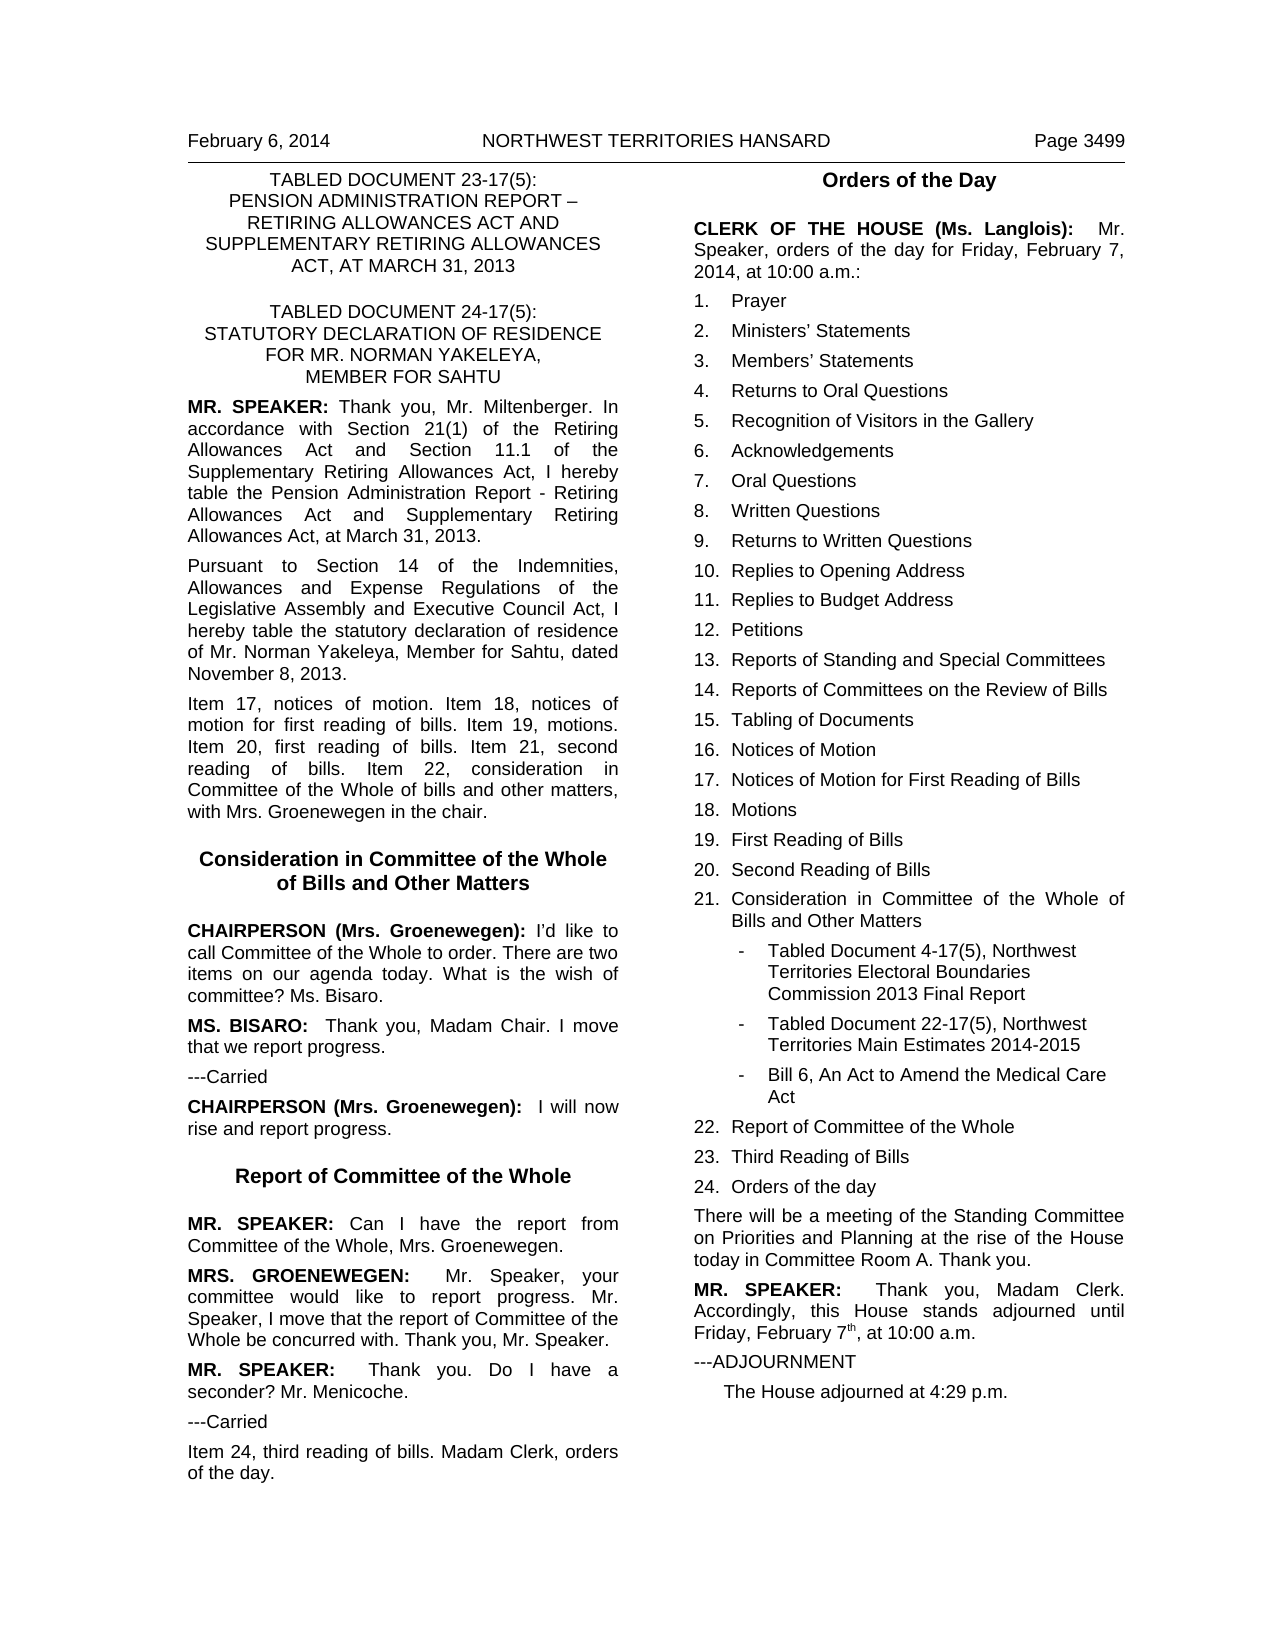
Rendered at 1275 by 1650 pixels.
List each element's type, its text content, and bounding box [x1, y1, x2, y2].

text Item 24, third reading of bills. Madam Clerk, orders of the day. [187, 1440, 619, 1483]
list Third Reading of Bills [694, 1146, 1125, 1167]
list Tabled Document 22-17(5), Northwest Territories Main Estimates 2014-2015 [738, 1013, 1125, 1056]
list First Reading of Bills [694, 828, 1125, 850]
text CLERK OF THE HOUSE (Ms. Langlois): Mr. Speaker, orders of the day for Friday, February 7, 2014, at 10:00 a.m.: [694, 217, 1125, 282]
subtitle Consideration in Committee of the Whole of Bills and Other Matters [187, 847, 619, 895]
subtitle Report of Committee of the Whole [187, 1164, 619, 1188]
list Returns to Oral Questions [694, 380, 1125, 402]
text ---Carried [187, 1411, 619, 1432]
list Notices of Motion for First Reading of Bills [694, 769, 1125, 790]
list Replies to Opening Address [694, 559, 1125, 581]
list Prayer [694, 290, 1125, 312]
list Replies to Budget Address [694, 589, 1125, 611]
text CHAIRPERSON (Mrs. Groenewegen): I will now rise and report progress. [187, 1096, 619, 1139]
list Petitions [694, 619, 1125, 641]
list Report of Committee of the Whole [694, 1116, 1125, 1137]
subtitle TABLED DOCUMENT 23-17(5): PENSION ADMINISTRATION REPORT – RETIRING ALLOWANCES ACT AND SUPPLEMENTARY RETIRING ALLOWANCES ACT, AT MARCH 31, 2013 [187, 168, 619, 276]
text MS. BISARO: Thank you, Madam Chair. I move that we report progress. [187, 1014, 619, 1058]
text MR. SPEAKER: Thank you. Do I have a seconder? Mr. Menicoche. [187, 1359, 619, 1402]
list Returns to Written Questions [694, 529, 1125, 551]
list Tabling of Documents [694, 709, 1125, 730]
subtitle Orders of the Day [694, 168, 1125, 192]
text The House adjourned at 4:29 p.m. [694, 1381, 1125, 1403]
text ---Carried [187, 1066, 619, 1088]
list Acknowledgements [694, 440, 1125, 461]
list Reports of Committees on the Review of Bills [694, 679, 1125, 701]
list Oral Questions [694, 470, 1125, 491]
list Second Reading of Bills [694, 858, 1125, 880]
text ---ADJOURNMENT [694, 1351, 1125, 1373]
list Bill 6, An Act to Amend the Medical Care Act [738, 1064, 1125, 1107]
text MR. SPEAKER: Thank you, Mr. Miltenberger. In accordance with Section 21(1) of the Retiring Allowances Act and Section 11.1 of the Supplementary Retiring Allowances Act, I hereby table the Pension Administration Report - Retiring Allowances Act and Supplementary Retiring Allowances Act, at March 31, 2013. [187, 396, 619, 547]
list Ministers’ Statements [694, 320, 1125, 342]
list Orders of the day [694, 1175, 1125, 1197]
list Consideration in Committee of the Whole of Bills and Other Matters [694, 888, 1125, 931]
text Item 17, notices of motion. Item 18, notices of motion for first reading of bills. Item 19, motions. Item 20, first reading of bills. Item 21, second reading of bills. Item 22, consideration in Committee of the Whole of bills and other matters, with Mrs. Groenewegen in the chair. [187, 693, 619, 822]
list Tabled Document 4-17(5), Northwest Territories Electoral Boundaries Commission 2013 Final Report [738, 940, 1125, 1004]
text There will be a meeting of the Standing Committee on Priorities and Planning at the rise of the House today in Committee Room A. Thank you. [694, 1205, 1125, 1270]
text MRS. GROENEWEGEN: Mr. Speaker, your committee would like to report progress. Mr. Speaker, I move that the report of Committee of the Whole be concurred with. Thank you, Mr. Speaker. [187, 1264, 619, 1351]
text Pursuant to Section 14 of the Indemnities, Allowances and Expense Regulations of the Legislative Assembly and Executive Council Act, I hereby table the statutory declaration of residence of Mr. Norman Yakeleya, Member for Sahtu, dated November 8, 2013. [187, 555, 619, 684]
text CHAIRPERSON (Mrs. Groenewegen): I’d like to call Committee of the Whole to order. There are two items on our agenda today. What is the wish of committee? Ms. Bisaro. [187, 920, 619, 1006]
subtitle TABLED DOCUMENT 24-17(5): STATUTORY DECLARATION OF RESIDENCE FOR MR. NORMAN YAKELEYA, MEMBER FOR SAHTU [187, 301, 619, 387]
text MR. SPEAKER: Can I have the report from Committee of the Whole, Mrs. Groenewegen. [187, 1213, 619, 1256]
list Notices of Motion [694, 739, 1125, 760]
list Recognition of Visitors in the Gallery [694, 410, 1125, 431]
list Reports of Standing and Special Committees [694, 649, 1125, 671]
list Members’ Statements [694, 350, 1125, 372]
text MR. SPEAKER: Thank you, Madam Clerk. Accordingly, this House stands adjourned until Friday, February 7th, at 10:00 a.m. [694, 1278, 1125, 1343]
list Motions [694, 798, 1125, 820]
list Written Questions [694, 499, 1125, 521]
